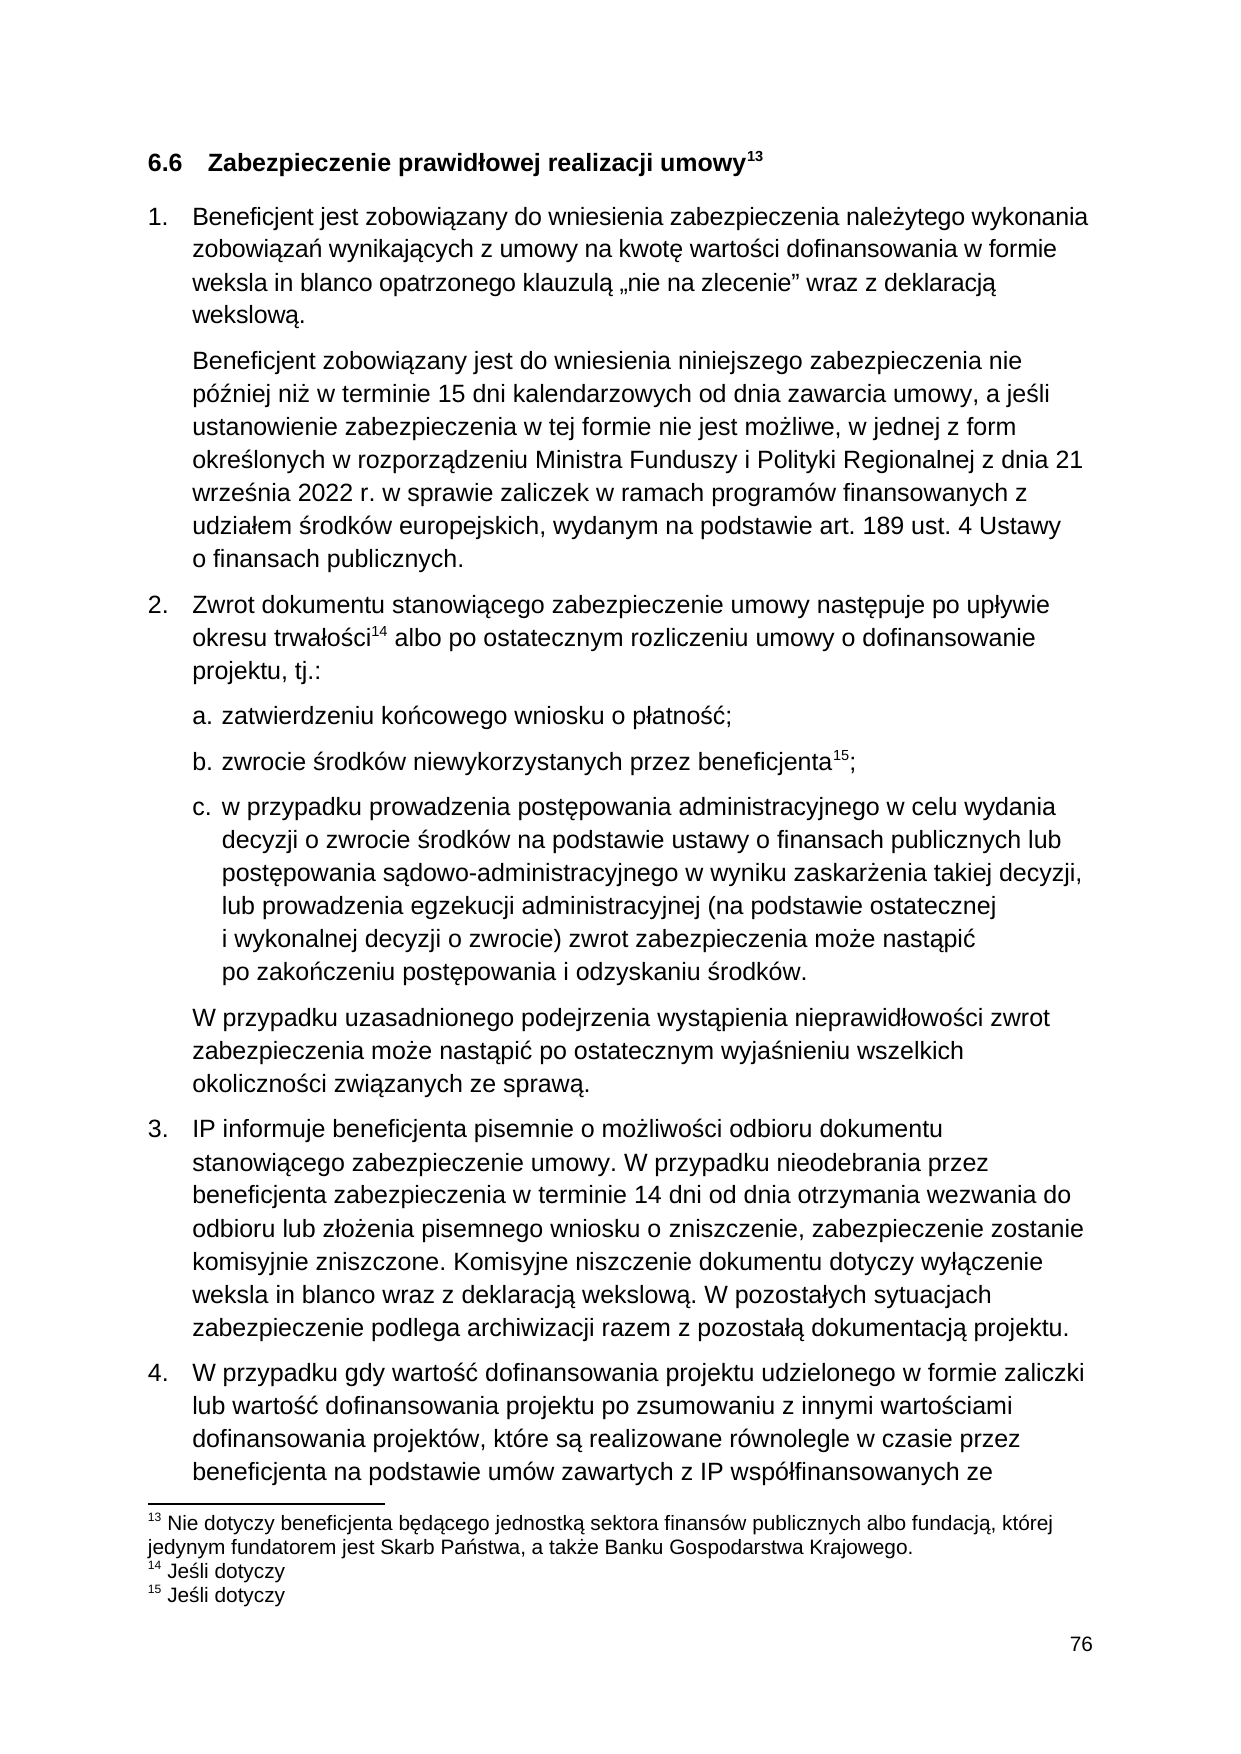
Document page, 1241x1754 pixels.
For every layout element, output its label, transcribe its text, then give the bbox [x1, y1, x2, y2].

list w przypadku prowadzenia postępowania administracyjnego w celu wydania decyzji o zwrocie środków na podstawie ustawy o finansach publicznych lub postępowania sądowo-administracyjnego w wyniku zaskarżenia takiej decyzji, lub prowadzenia egzekucji administracyjnej (na podstawie ostatecznej i wykonalnej decyzji o zwrocie) zwrot zabezpieczenia może nastąpić po zakończeniu postępowania i odzyskaniu środków. [192, 792, 1093, 986]
text Beneficjent zobowiązany jest do wniesienia niniejszego zabezpieczenia nie później niż w terminie 15 dni kalendarzowych od dnia zawarcia umowy, a jeśli ustanowienie zabezpieczenia w tej formie nie jest możliwe, w jednej z form określonych w rozporządzeniu Ministra Funduszy i Polityki Regionalnej z dnia 21 września 2022 r. w sprawie zaliczek w ramach programów finansowanych z udziałem środków europejskich, wydanym na podstawie art. 189 ust. 4 Ustawy o finansach publicznych. [192, 346, 1093, 573]
list IP informuje beneficjenta pisemnie o możliwości odbioru dokumentu stanowiącego zabezpieczenie umowy. W przypadku nieodebrania przez beneficjenta zabezpieczenia w terminie 14 dni od dnia otrzymania wezwania do odbioru lub złożenia pisemnego wniosku o zniszczenie, zabezpieczenie zostanie komisyjnie zniszczone. Komisyjne niszczenie dokumentu dotyczy wyłączenie weksla in blanco wraz z deklaracją wekslową. W pozostałych sytuacjach zabezpieczenie podlega archiwizacji razem z pozostałą dokumentacją projektu. [148, 1114, 1093, 1341]
subtitle Zabezpieczenie prawidłowej realizacji umowy [148, 148, 1093, 176]
list Zwrot dokumentu stanowiącego zabezpieczenie umowy następuje po upływie okresu trwałości albo po ostatecznym rozliczeniu umowy o dofinansowanie projektu, tj.: [148, 590, 1093, 684]
text W przypadku uzasadnionego podejrzenia wystąpienia nieprawidłowości zwrot zabezpieczenia może nastąpić po ostatecznym wyjaśnieniu wszelkich okoliczności związanych ze sprawą. [192, 1003, 1093, 1098]
list Beneficjent jest zobowiązany do wniesienia zabezpieczenia należytego wykonania zobowiązań wynikających z umowy na kwotę wartości dofinansowania w formie weksla in blanco opatrzonego klauzulą „nie na zlecenie” wraz z deklaracją wekslową. [148, 201, 1093, 329]
list zwrocie środków niewykorzystanych przez beneficjenta; [192, 747, 1093, 776]
list zatwierdzeniu końcowego wniosku o płatność; [192, 701, 1093, 730]
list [148, 1358, 1093, 1486]
